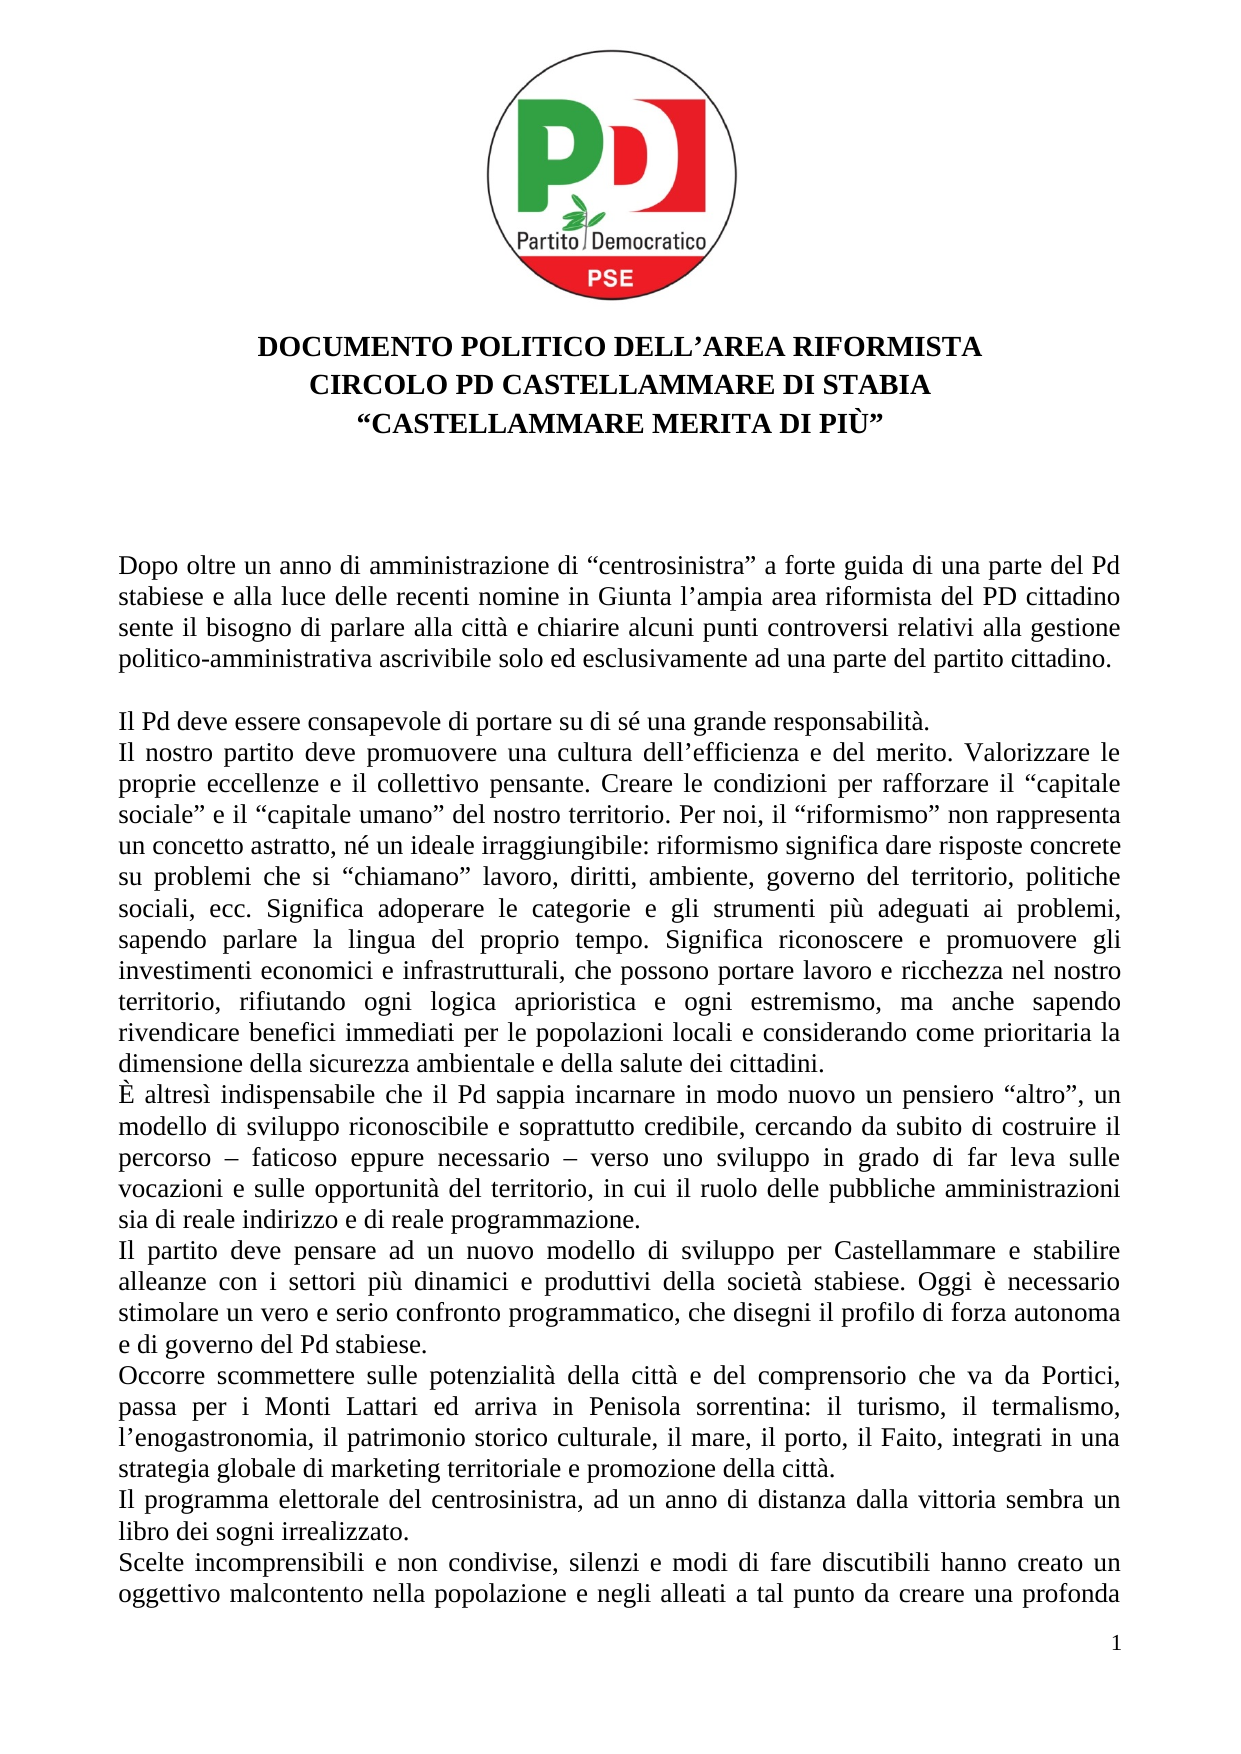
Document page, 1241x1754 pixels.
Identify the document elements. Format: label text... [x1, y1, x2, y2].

text “CASTELLAMMARE MERITA DI PIÙ” [118, 406, 1122, 439]
text È altresì indispensabile che il Pd sappia incarnare in modo nuovo un pensiero “altro”, un modello di sviluppo riconoscibile e soprattutto credibile, cercando da subito di costruire il percorso – faticoso eppure necessario – verso uno sviluppo in grado di far leva sulle vocazioni e sulle opportunità del territorio, in cui il ruolo delle pubbliche amministrazioni sia di reale indirizzo e di reale programmazione. [118, 1078, 1122, 1234]
text Occorre scommettere sulle potenzialità della città e del comprensorio che va da Portici, passa per i Monti Lattari ed arriva in Penisola sorrentina: il turismo, il termalismo, l’enogastronomia, il patrimonio storico culturale, il mare, il porto, il Faito, integrati in una strategia globale di marketing territoriale e promozione della città. [118, 1359, 1122, 1483]
text Il partito deve pensare ad un nuovo modello di sviluppo per Castellammare e stabilire alleanze con i settori più dinamici e produttivi della società stabiese. Oggi è necessario stimolare un vero e serio confronto programmatico, che disegni il profilo di forza autonoma e di governo del Pd stabiese. [118, 1234, 1122, 1359]
text DOCUMENTO POLITICO DELL’AREA RIFORMISTA [118, 329, 1122, 362]
text Il programma elettorale del centrosinistra, ad un anno di distanza dalla vittoria sembra un libro dei sogni irrealizzato. [118, 1483, 1122, 1546]
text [118, 1546, 1122, 1608]
text Il nostro partito deve promuovere una cultura dell’efficienza e del merito. Valorizzare le proprie eccellenze e il collettivo pensante. Creare le condizioni per rafforzare il “capitale sociale” e il “capitale umano” del nostro territorio. Per noi, il “riformismo” non rappresenta un concetto astratto, né un ideale irraggiungibile: riformismo significa dare risposte concrete su problemi che si “chiamano” lavoro, diritti, ambiente, governo del territorio, politiche sociali, ecc. Significa adoperare le categorie e gli strumenti più adeguati ai problemi, sapendo parlare la lingua del proprio tempo. Significa riconoscere e promuovere gli investimenti economici e infrastrutturali, che possono portare lavoro e ricchezza nel nostro territorio, rifiutando ogni logica aprioristica e ogni estremismo, ma anche sapendo rivendicare benefici immediati per le popolazioni locali e considerando come prioritaria la dimensione della sicurezza ambientale e della salute dei cittadini. [118, 736, 1122, 1078]
picture [483, 46, 740, 324]
text Dopo oltre un anno di amministrazione di “centrosinistra” a forte guida di una parte del Pd stabiese e alla luce delle recenti nomine in Giunta l’ampia area riformista del PD cittadino sente il bisogno di parlare alla città e chiarire alcuni punti controversi relativi alla gestione politico-amministrativa ascrivibile solo ed esclusivamente ad una parte del partito cittadino. [118, 549, 1122, 674]
text Il Pd deve essere consapevole di portare su di sé una grande responsabilità. [118, 705, 1122, 736]
text CIRCOLO PD CASTELLAMMARE DI STABIA [118, 367, 1122, 401]
